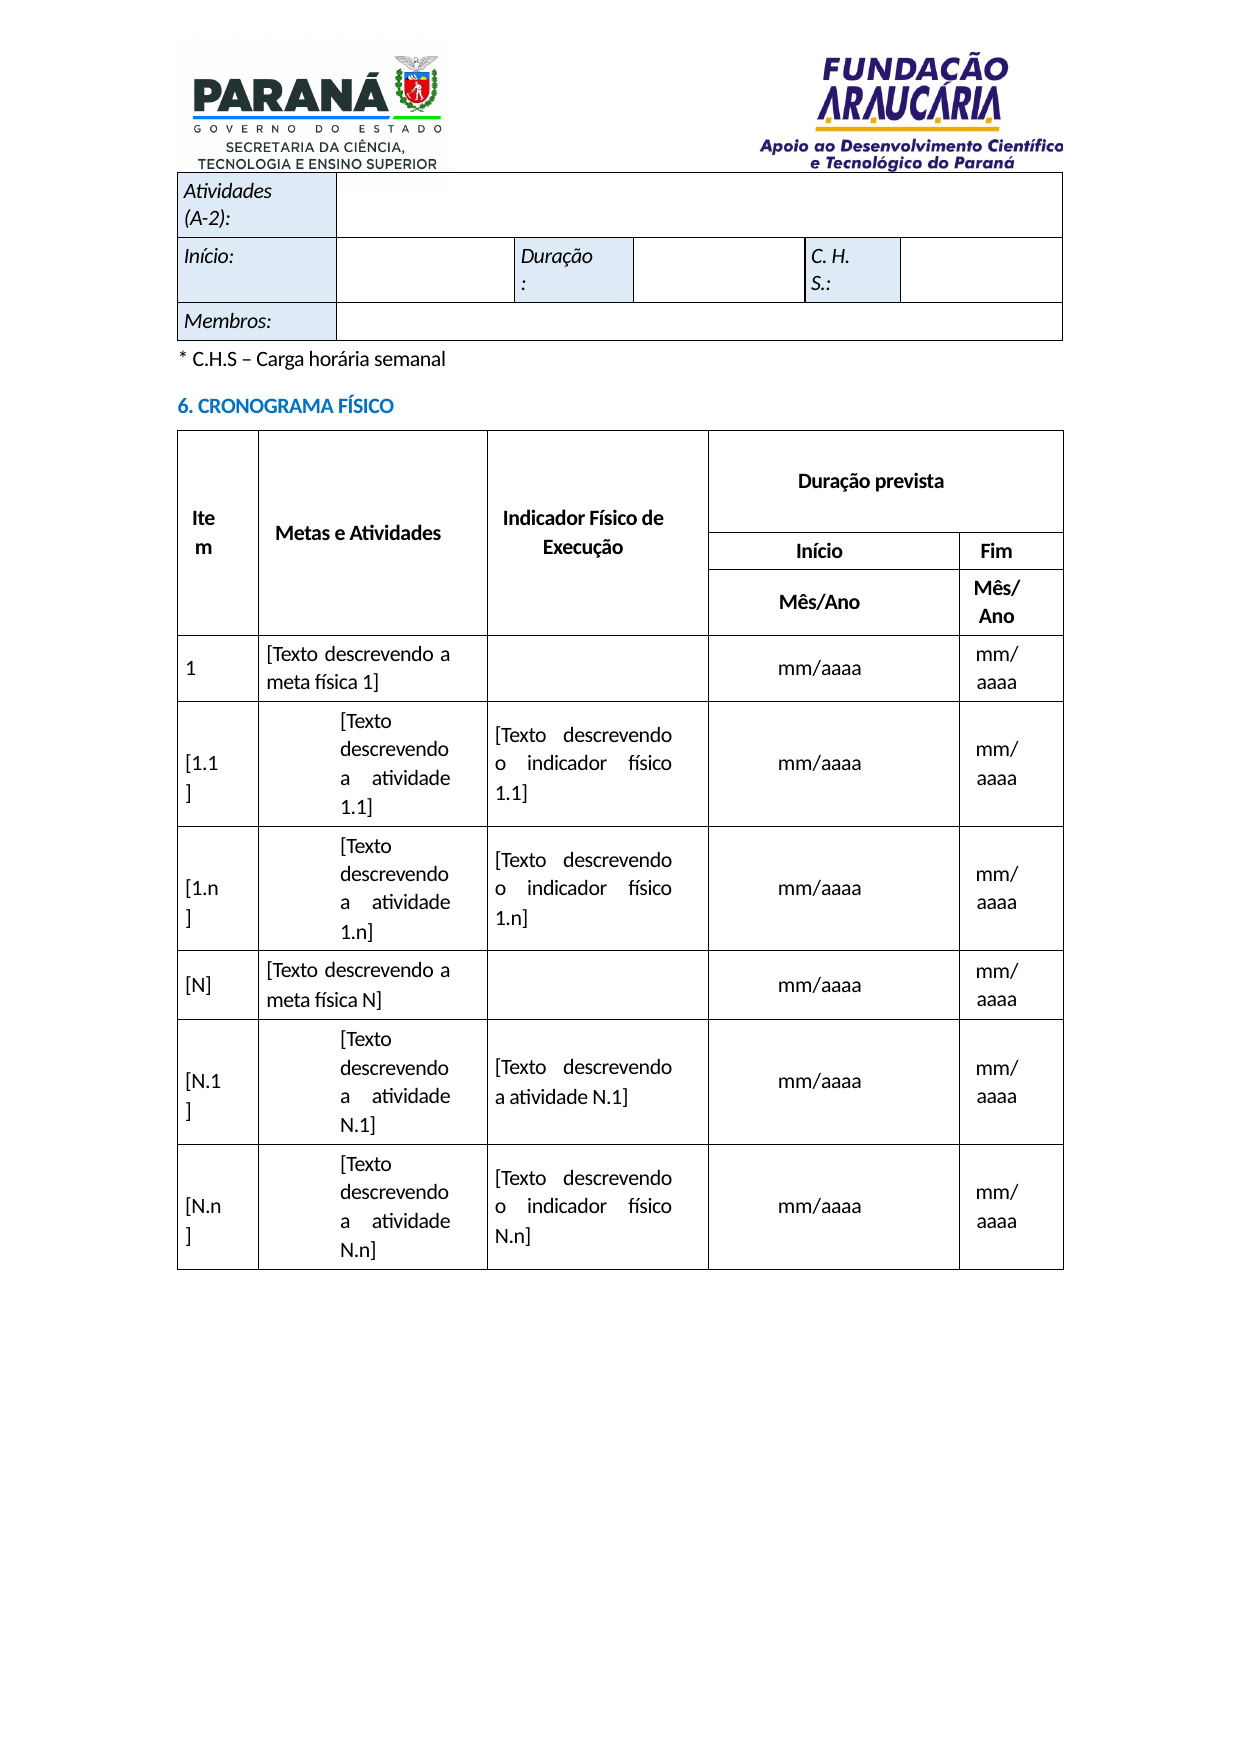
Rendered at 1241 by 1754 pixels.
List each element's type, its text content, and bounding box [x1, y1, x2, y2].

table_cell [Texto descrevendo a atividade 1.n] [259, 827, 487, 950]
picture [759, 52, 1063, 172]
table_cell mm/aaaa [709, 1145, 959, 1269]
table_cell [488, 636, 708, 701]
table_cell mm/aaaa [960, 1020, 1063, 1144]
table_header Indicador Físico de Execução [488, 431, 708, 635]
table_cell [Texto descrevendo a atividade N.1] [488, 1020, 708, 1144]
table_cell mm/aaaa [709, 702, 959, 826]
table_cell 1 [178, 636, 258, 701]
table_cell [337, 238, 514, 302]
table_cell Duração: [515, 238, 633, 302]
table_header Item [178, 431, 258, 635]
table_cell mm/aaaa [960, 951, 1063, 1019]
table_cell Início: [178, 238, 336, 302]
table_cell mm/aaaa [709, 827, 959, 950]
table_cell [Texto descrevendo o indicador físico 1.1] [488, 702, 708, 826]
table_cell mm/aaaa [960, 827, 1063, 950]
table_cell Fim [960, 533, 1063, 569]
table_cell mm/aaaa [960, 1145, 1063, 1269]
table_cell [Texto descrevendo o indicador físico N.n] [488, 1145, 708, 1269]
table_cell [634, 238, 804, 302]
table_cell [Texto descrevendo a meta física N] [259, 951, 487, 1019]
table_cell Mês/Ano [709, 570, 959, 635]
table_header Atividades (A-2): [178, 173, 336, 237]
table_cell [Texto descrevendo o indicador físico 1.n] [488, 827, 708, 950]
table_header Metas e Atividades [259, 431, 487, 635]
table_cell [Texto descrevendo a meta física 1] [259, 636, 487, 701]
table_cell mm/aaaa [709, 636, 959, 701]
table_cell [Texto descrevendo a atividade 1.1] [259, 702, 487, 826]
table_cell C. H. S.: [806, 238, 900, 302]
table_cell [488, 951, 708, 1019]
table_cell mm/aaaa [960, 702, 1063, 826]
table_cell [1.1] [178, 702, 258, 826]
table_cell [N.n] [178, 1145, 258, 1269]
table_cell [901, 238, 1062, 302]
table_cell mm/aaaa [709, 951, 959, 1019]
table_cell [337, 303, 1062, 340]
table_cell mm/aaaa [709, 1020, 959, 1144]
table_cell [1.n] [178, 827, 258, 950]
table_header Duração prevista [709, 431, 1063, 532]
table_cell Mês/Ano [960, 570, 1063, 635]
text 6. CRONOGRAMA físico [177, 392, 1034, 419]
table_cell [N.1] [178, 1020, 258, 1144]
table_header [337, 173, 1062, 237]
table_cell [N] [178, 951, 258, 1019]
table_cell [Texto descrevendo a atividade N.n] [259, 1145, 487, 1269]
text * C.H.S – Carga horária semanal [177, 345, 1034, 372]
table_cell Membros: [178, 303, 336, 340]
table_cell Início [709, 533, 959, 569]
table_cell [Texto descrevendo a atividade N.1] [259, 1020, 487, 1144]
table_cell mm/aaaa [960, 636, 1063, 701]
picture [177, 34, 454, 172]
